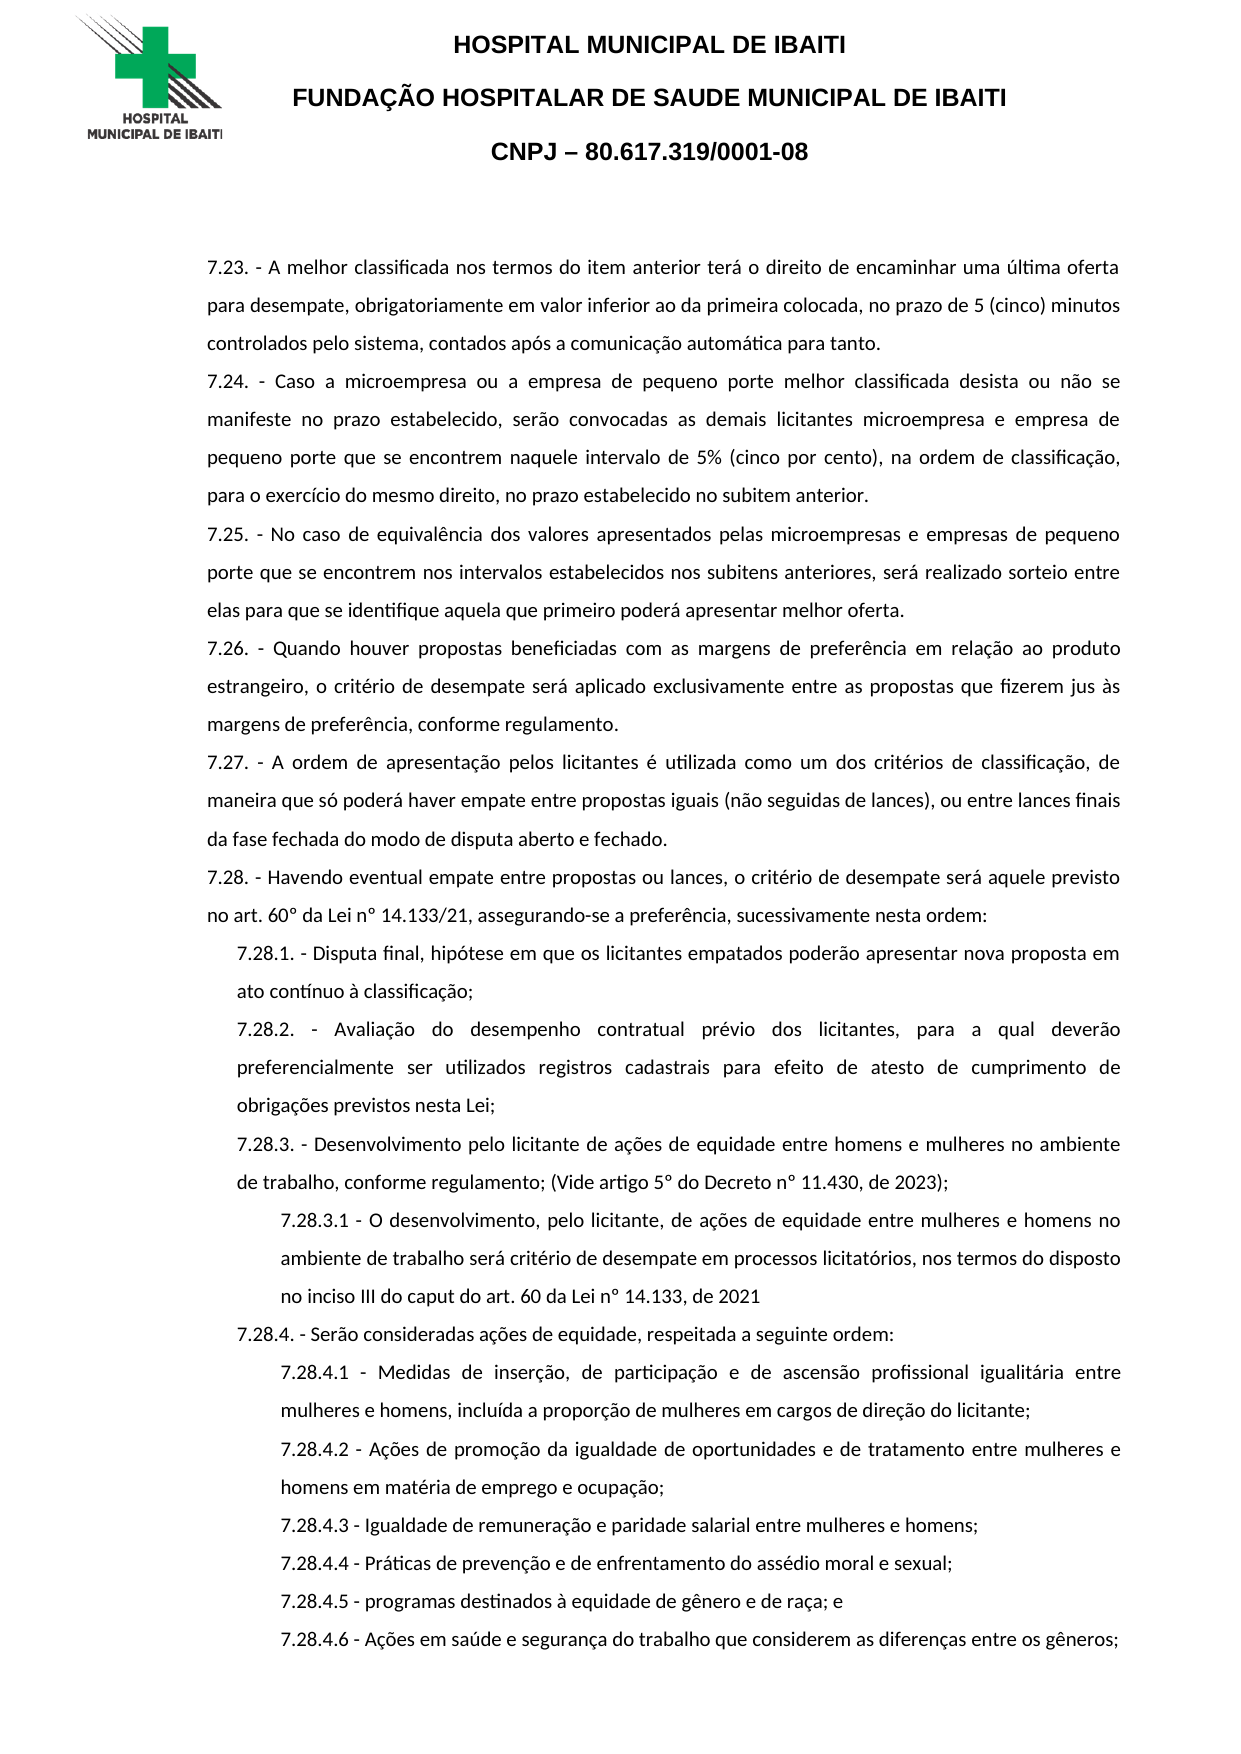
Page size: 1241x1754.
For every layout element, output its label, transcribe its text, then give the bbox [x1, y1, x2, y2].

text 7.28. - Havendo eventual empate entre propostas ou lances, o critério de desempate será aquele previsto no art. 60º da Lei nº 14.133/21, assegurando-se a preferência, sucessivamente nesta ordem: [207, 864, 1122, 927]
text 7.28.4.4 - Práticas de prevenção e de enfrentamento do assédio moral e sexual; [280, 1550, 1122, 1576]
text 7.23. - A melhor classificada nos termos do item anterior terá o direito de encaminhar uma última oferta para desempate, obrigatoriamente em valor inferior ao da primeira colocada, no prazo de 5 (cinco) minutos controlados pelo sistema, contados após a comunicação automática para tanto. [207, 254, 1122, 356]
text 7.25. - No caso de equivalência dos valores apresentados pelas microempresas e empresas de pequeno porte que se encontrem nos intervalos estabelecidos nos subitens anteriores, será realizado sorteio entre elas para que se identifique aquela que primeiro poderá apresentar melhor oferta. [207, 521, 1122, 622]
text 7.24. - Caso a microempresa ou a empresa de pequeno porte melhor classificada desista ou não se manifeste no prazo estabelecido, serão convocadas as demais licitantes microempresa e empresa de pequeno porte que se encontrem naquele intervalo de 5% (cinco por cento), na ordem de classificação, para o exercício do mesmo direito, no prazo estabelecido no subitem anterior. [207, 368, 1122, 508]
text 7.28.1. - Disputa final, hipótese em que os licitantes empatados poderão apresentar nova proposta em ato contínuo à classificação; [237, 940, 1122, 1004]
text 7.28.3. - Desenvolvimento pelo licitante de ações de equidade entre homens e mulheres no ambiente de trabalho, conforme regulamento; (Vide artigo 5º do Decreto nº 11.430, de 2023); [237, 1131, 1122, 1194]
text 7.26. - Quando houver propostas beneficiadas com as margens de preferência em relação ao produto estrangeiro, o critério de desempate será aplicado exclusivamente entre as propostas que fizerem jus às margens de preferência, conforme regulamento. [207, 635, 1122, 737]
text 7.28.3.1 - O desenvolvimento, pelo licitante, de ações de equidade entre mulheres e homens no ambiente de trabalho será critério de desempate em processos licitatórios, nos termos do disposto no inciso III do caput do art. 60 da Lei nº 14.133, de 2021 [280, 1207, 1122, 1309]
text 7.28.4.6 - Ações em saúde e segurança do trabalho que considerem as diferenças entre os gêneros; [280, 1626, 1122, 1652]
text 7.28.4. - Serão consideradas ações de equidade, respeitada a seguinte ordem: [237, 1321, 1122, 1347]
text 7.28.4.1 - Medidas de inserção, de participação e de ascensão profissional igualitária entre mulheres e homens, incluída a proporção de mulheres em cargos de direção do licitante; [280, 1359, 1122, 1423]
text 7.27. - A ordem de apresentação pelos licitantes é utilizada como um dos critérios de classificação, de maneira que só poderá haver empate entre propostas iguais (não seguidas de lances), ou entre lances finais da fase fechada do modo de disputa aberto e fechado. [207, 749, 1122, 851]
text 7.28.4.3 - Igualdade de remuneração e paridade salarial entre mulheres e homens; [280, 1512, 1122, 1537]
picture [73, 13, 223, 139]
text 7.28.2. - Avaliação do desempenho contratual prévio dos licitantes, para a qual deverão preferencialmente ser utilizados registros cadastrais para efeito de atesto de cumprimento de obrigações previstos nesta Lei; [237, 1016, 1122, 1118]
text 7.28.4.5 - programas destinados à equidade de gênero e de raça; e [280, 1588, 1122, 1614]
text 7.28.4.2 - Ações de promoção da igualdade de oportunidades e de tratamento entre mulheres e homens em matéria de emprego e ocupação; [280, 1436, 1122, 1499]
